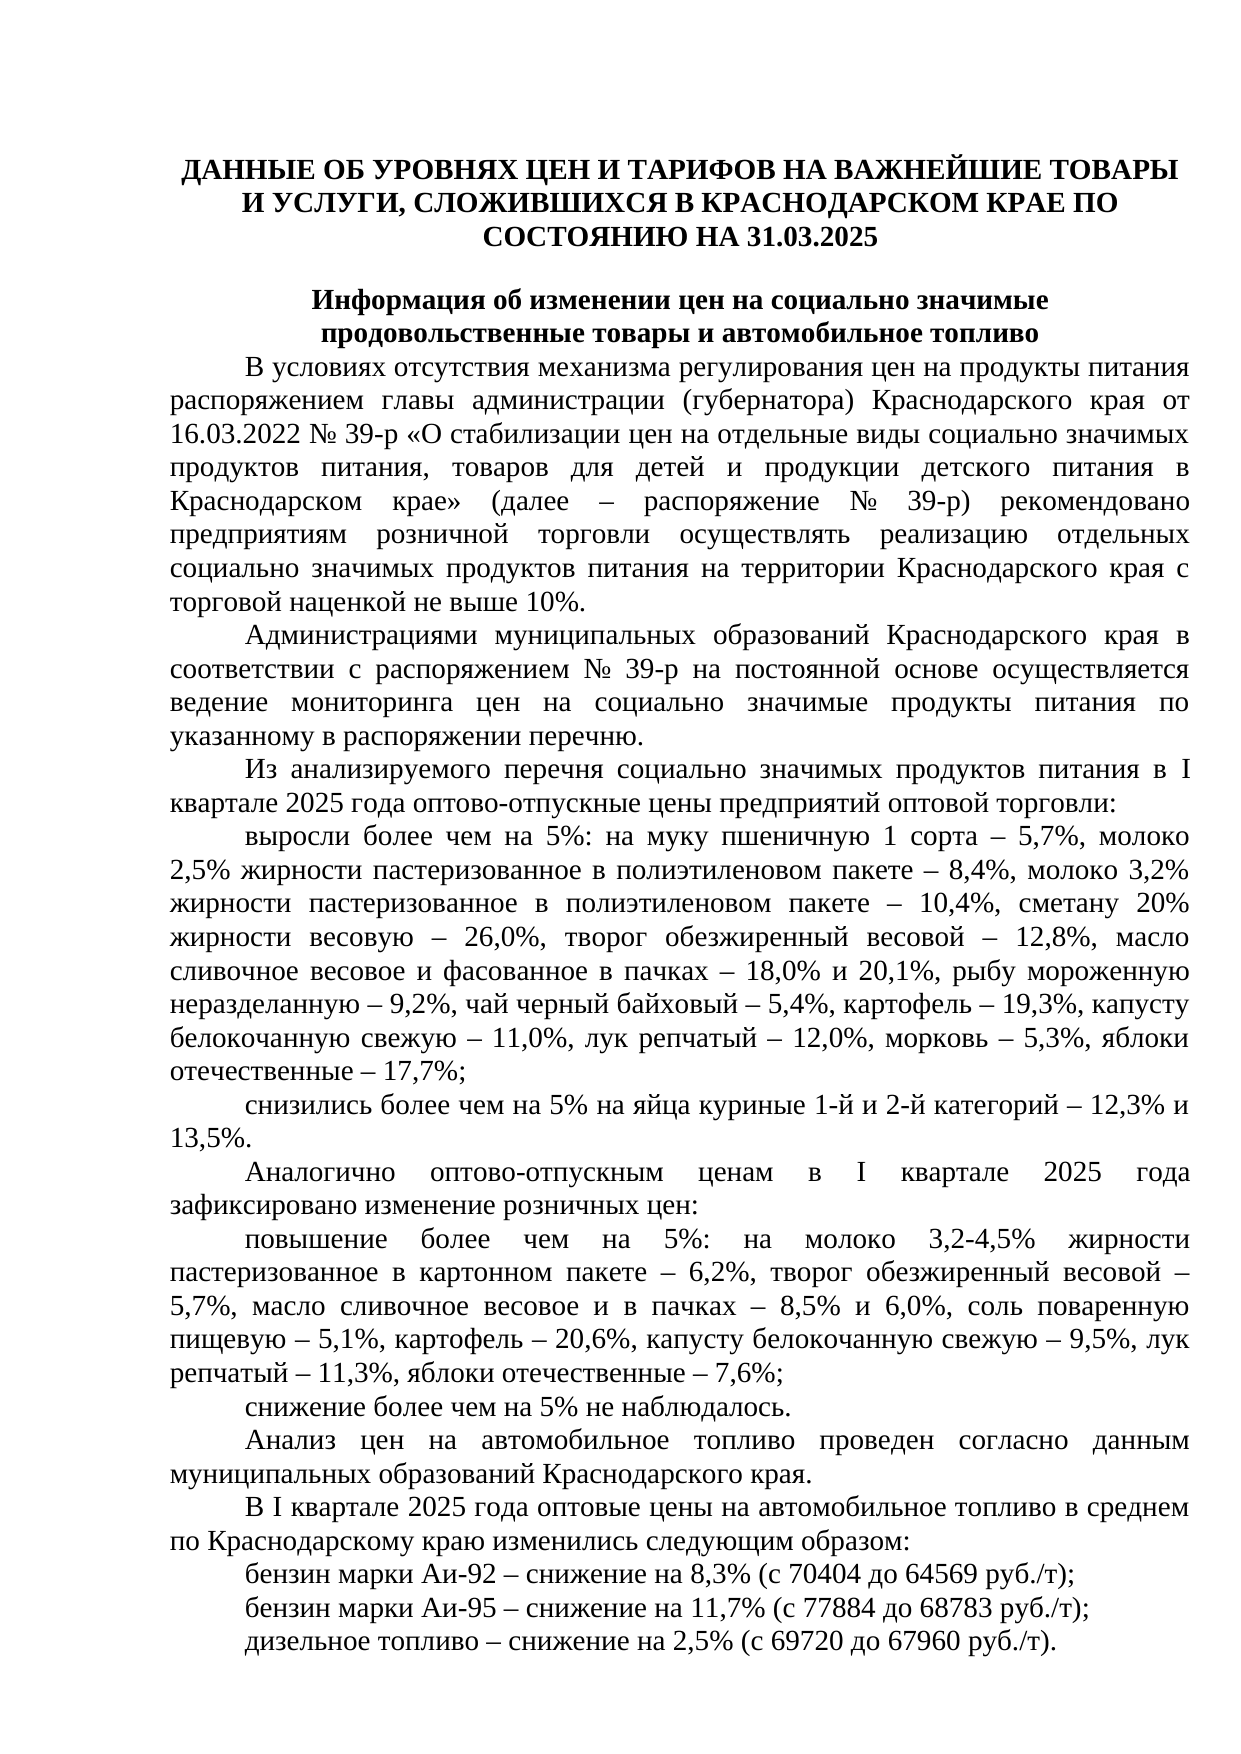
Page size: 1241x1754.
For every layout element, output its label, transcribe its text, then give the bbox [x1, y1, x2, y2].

text В условиях отсутствия механизма регулирования цен на продукты питания распоряжением главы администрации (губернатора) Краснодарского края от 16.03.2022 № 39-р «О стабилизации цен на отдельные виды социально значимых продуктов питания, товаров для детей и продукции детского питания в Краснодарском крае» (далее – распоряжение № 39-р) рекомендовано предприятиям розничной торговли осуществлять реализацию отдельных социально значимых продуктов питания на территории Краснодарского края с торговой наценкой не выше 10%. [169, 349, 1191, 617]
text дизельное топливо – снижение на 2,5% (с 69720 до 67960 руб./т). [169, 1623, 1191, 1657]
text снижение более чем на 5% не наблюдалось. [169, 1389, 1191, 1422]
text выросли более чем на 5%: на муку пшеничную 1 сорта – 5,7%, молоко 2,5% жирности пастеризованное в полиэтиленовом пакете – 8,4%, молоко 3,2% жирности пастеризованное в полиэтиленовом пакете – 10,4%, сметану 20% жирности весовую – 26,0%, творог обезжиренный весовой – 12,8%, масло сливочное весовое и фасованное в пачках – 18,0% и 20,1%, рыбу мороженную неразделанную – 9,2%, чай черный байховый – 5,4%, картофель – 19,3%, капусту белокочанную свежую – 11,0%, лук репчатый – 12,0%, морковь – 5,3%, яблоки отечественные – 17,7%; [169, 818, 1191, 1087]
text бензин марки Аи-92 – снижение на 8,3% (с 70404 до 64569 руб./т); [169, 1556, 1191, 1590]
text Из анализируемого перечня социально значимых продуктов питания в I квартале 2025 года оптово-отпускные цены предприятий оптовой торговли: [169, 751, 1191, 818]
text повышение более чем на 5%: на молоко 3,2-4,5% жирности пастеризованное в картонном пакете – 6,2%, творог обезжиренный весовой – 5,7%, масло сливочное весовое и в пачках – 8,5% и 6,0%, соль поваренную пищевую – 5,1%, картофель – 20,6%, капусту белокочанную свежую – 9,5%, лук репчатый – 11,3%, яблоки отечественные – 7,6%; [169, 1221, 1191, 1389]
text ДАННЫЕ ОБ УРОВНЯХ ЦЕН И ТАРИФОВ НА ВАЖНЕЙШИЕ ТОВАРЫ И УСЛУГИ, СЛОЖИВШИХСЯ В КРАСНОДАРСКОМ КРАЕ ПО СОСТОЯНИЮ НА 31.03.2025 [169, 152, 1191, 253]
text снизились более чем на 5% на яйца куриные 1-й и 2-й категорий – 12,3% и 13,5%. [169, 1087, 1191, 1154]
text Анализ цен на автомобильное топливо проведен согласно данным муниципальных образований Краснодарского края. [169, 1422, 1191, 1489]
text Аналогично оптово-отпускным ценам в I квартале 2025 года зафиксировано изменение розничных цен: [169, 1154, 1191, 1221]
text Информация об изменении цен на социально значимые продовольственные товары и автомобильное топливо [169, 282, 1191, 349]
text В I квартале 2025 года оптовые цены на автомобильное топливо в среднем по Краснодарскому краю изменились следующим образом: [169, 1489, 1191, 1556]
text бензин марки Аи-95 – снижение на 11,7% (с 77884 до 68783 руб./т); [169, 1590, 1191, 1623]
text Администрациями муниципальных образований Краснодарского края в соответствии с распоряжением № 39-р на постоянной основе осуществляется ведение мониторинга цен на социально значимые продукты питания по указанному в распоряжении перечню. [169, 617, 1191, 751]
